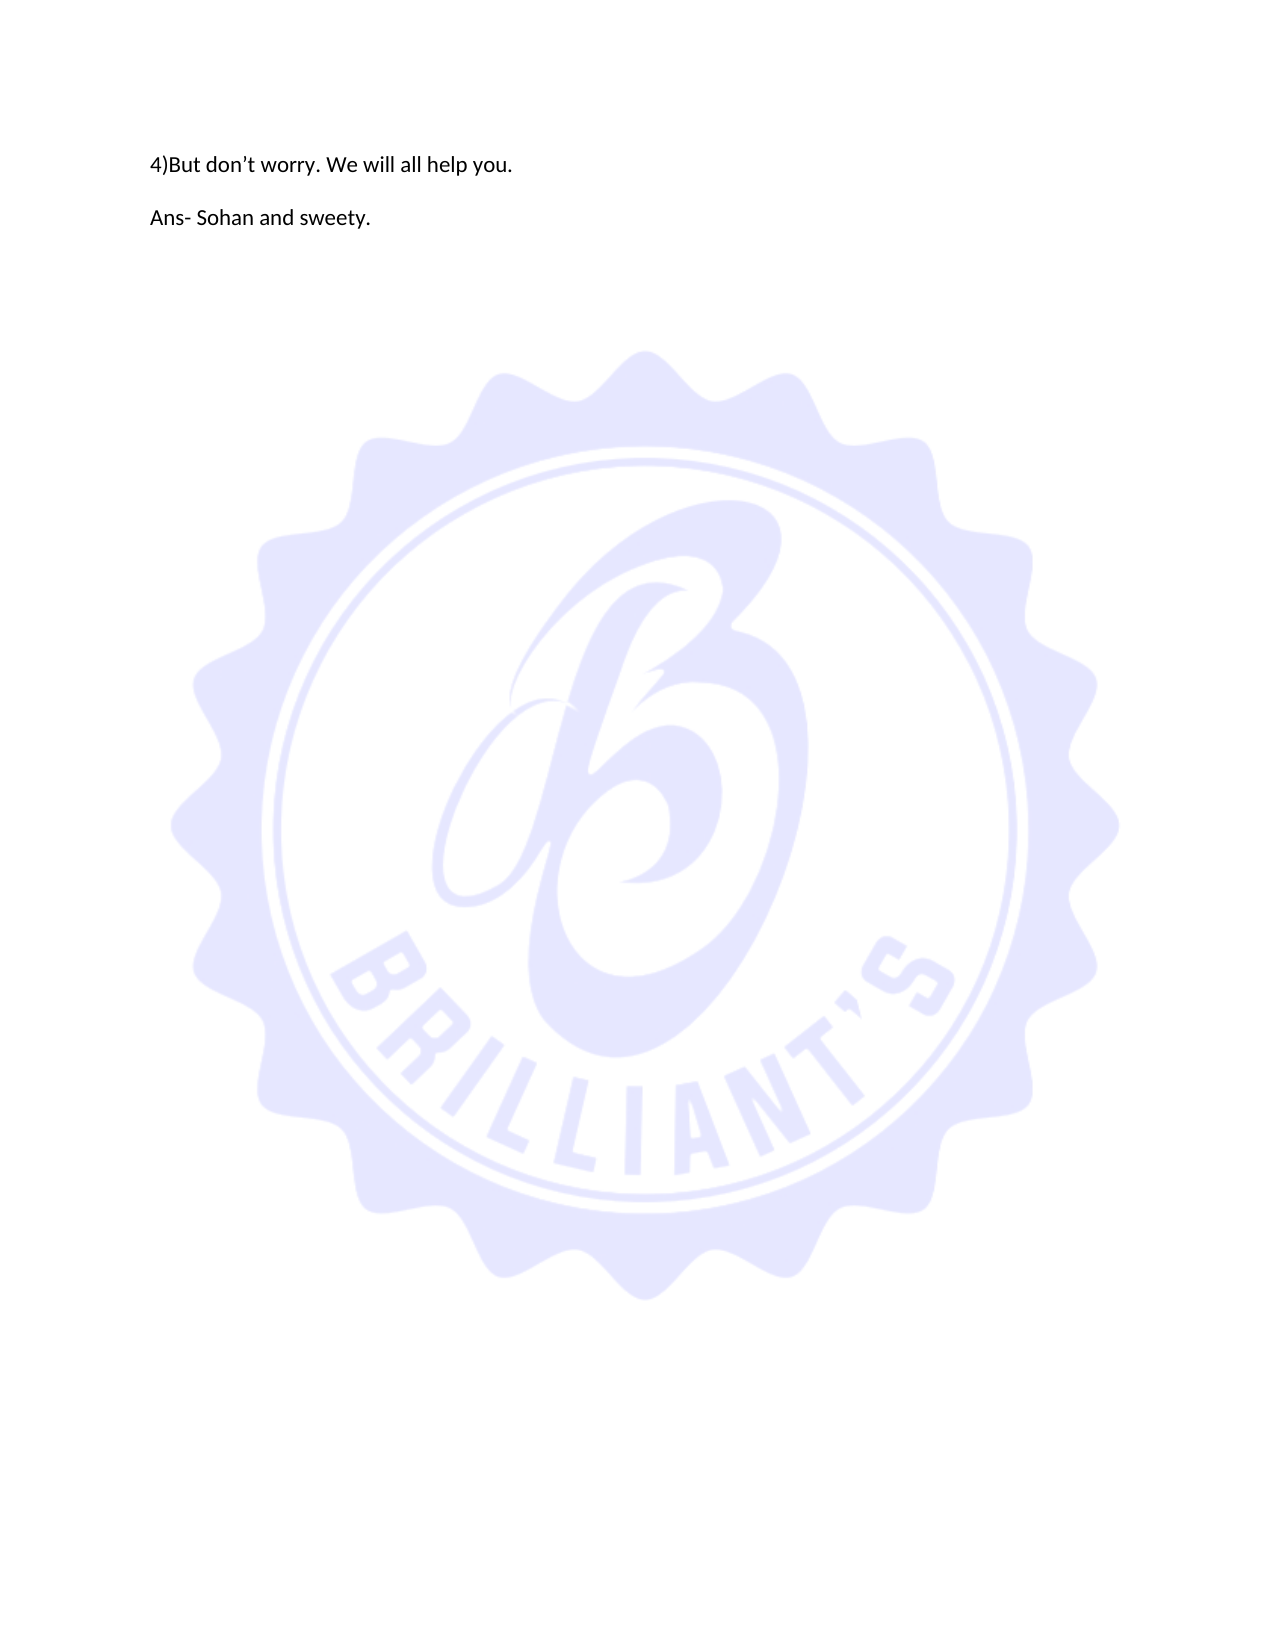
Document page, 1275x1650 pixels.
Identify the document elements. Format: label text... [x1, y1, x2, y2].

text 4)But don’t worry. We will all help you. [150, 150, 1125, 178]
text Ans- Sohan and sweety. [150, 203, 1125, 231]
